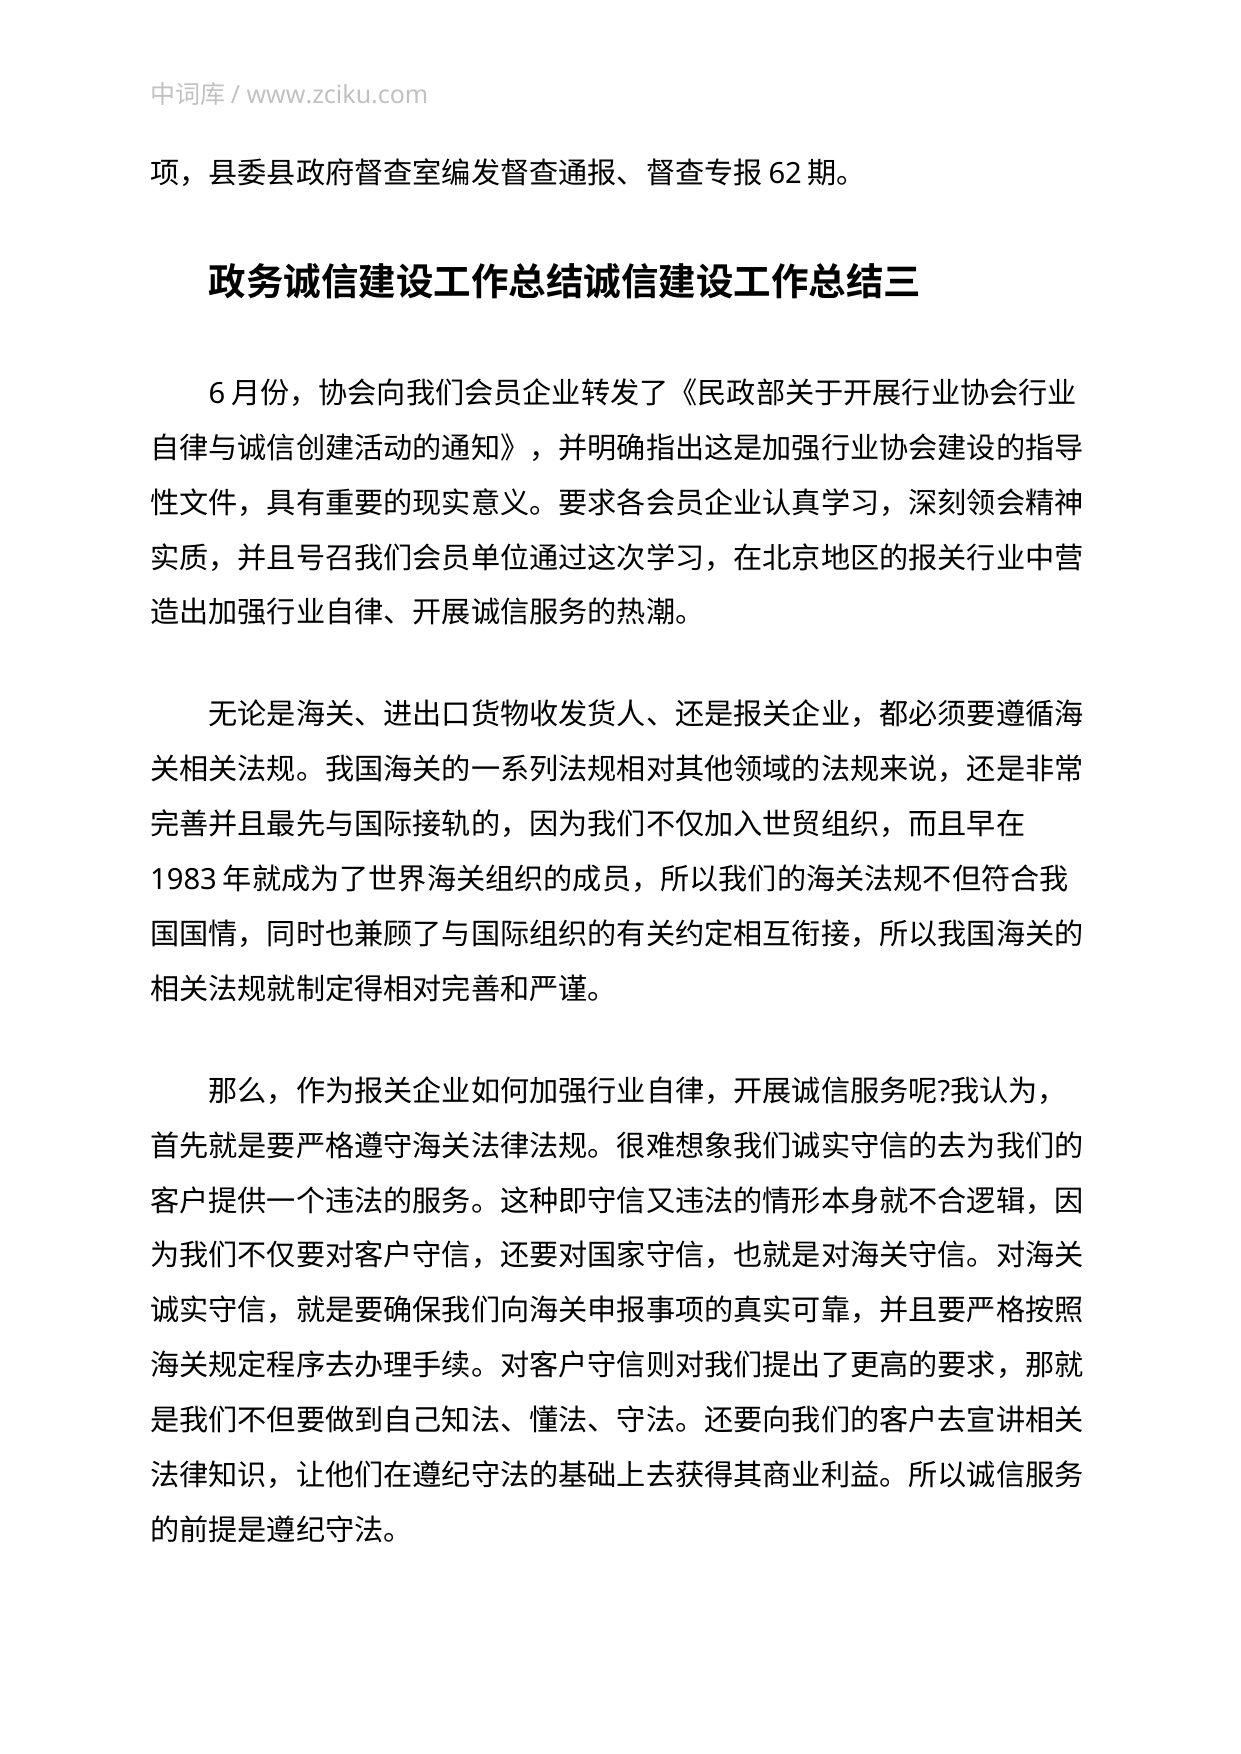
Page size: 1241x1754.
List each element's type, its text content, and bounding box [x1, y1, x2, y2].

text 无论是海关、进出口货物收发货人、还是报关企业，都必须要遵循海关相关法规。我国海关的一系列法规相对其他领域的法规来说，还是非常完善并且最先与国际接轨的，因为我们不仅加入世贸组织，而且早在1983年就成为了世界海关组织的成员，所以我们的海关法规不但符合我国国情，同时也兼顾了与国际组织的有关约定相互衔接，所以我国海关的相关法规就制定得相对完善和严谨。 [150, 691, 1090, 1008]
text 那么，作为报关企业如何加强行业自律，开展诚信服务呢?我认为，首先就是要严格遵守海关法律法规。很难想象我们诚实守信的去为我们的客户提供一个违法的服务。这种即守信又违法的情形本身就不合逻辑，因为我们不仅要对客户守信，还要对国家守信，也就是对海关守信。对海关诚实守信，就是要确保我们向海关申报事项的真实可靠，并且要严格按照海关规定程序去办理手续。对客户守信则对我们提出了更高的要求，那就是我们不但要做到自己知法、懂法、守法。还要向我们的客户去宣讲相关法律知识，让他们在遵纪守法的基础上去获得其商业利益。所以诚信服务的前提是遵纪守法。 [150, 1067, 1090, 1549]
text 6月份，协会向我们会员企业转发了《民政部关于开展行业协会行业自律与诚信创建活动的通知》，并明确指出这是加强行业协会建设的指导性文件，具有重要的现实意义。要求各会员企业认真学习，深刻领会精神实质，并且号召我们会员单位通过这次学习，在北京地区的报关行业中营造出加强行业自律、开展诚信服务的热潮。 [150, 369, 1090, 631]
text 政务诚信建设工作总结诚信建设工作总结三 [150, 252, 1090, 306]
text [150, 150, 1090, 192]
